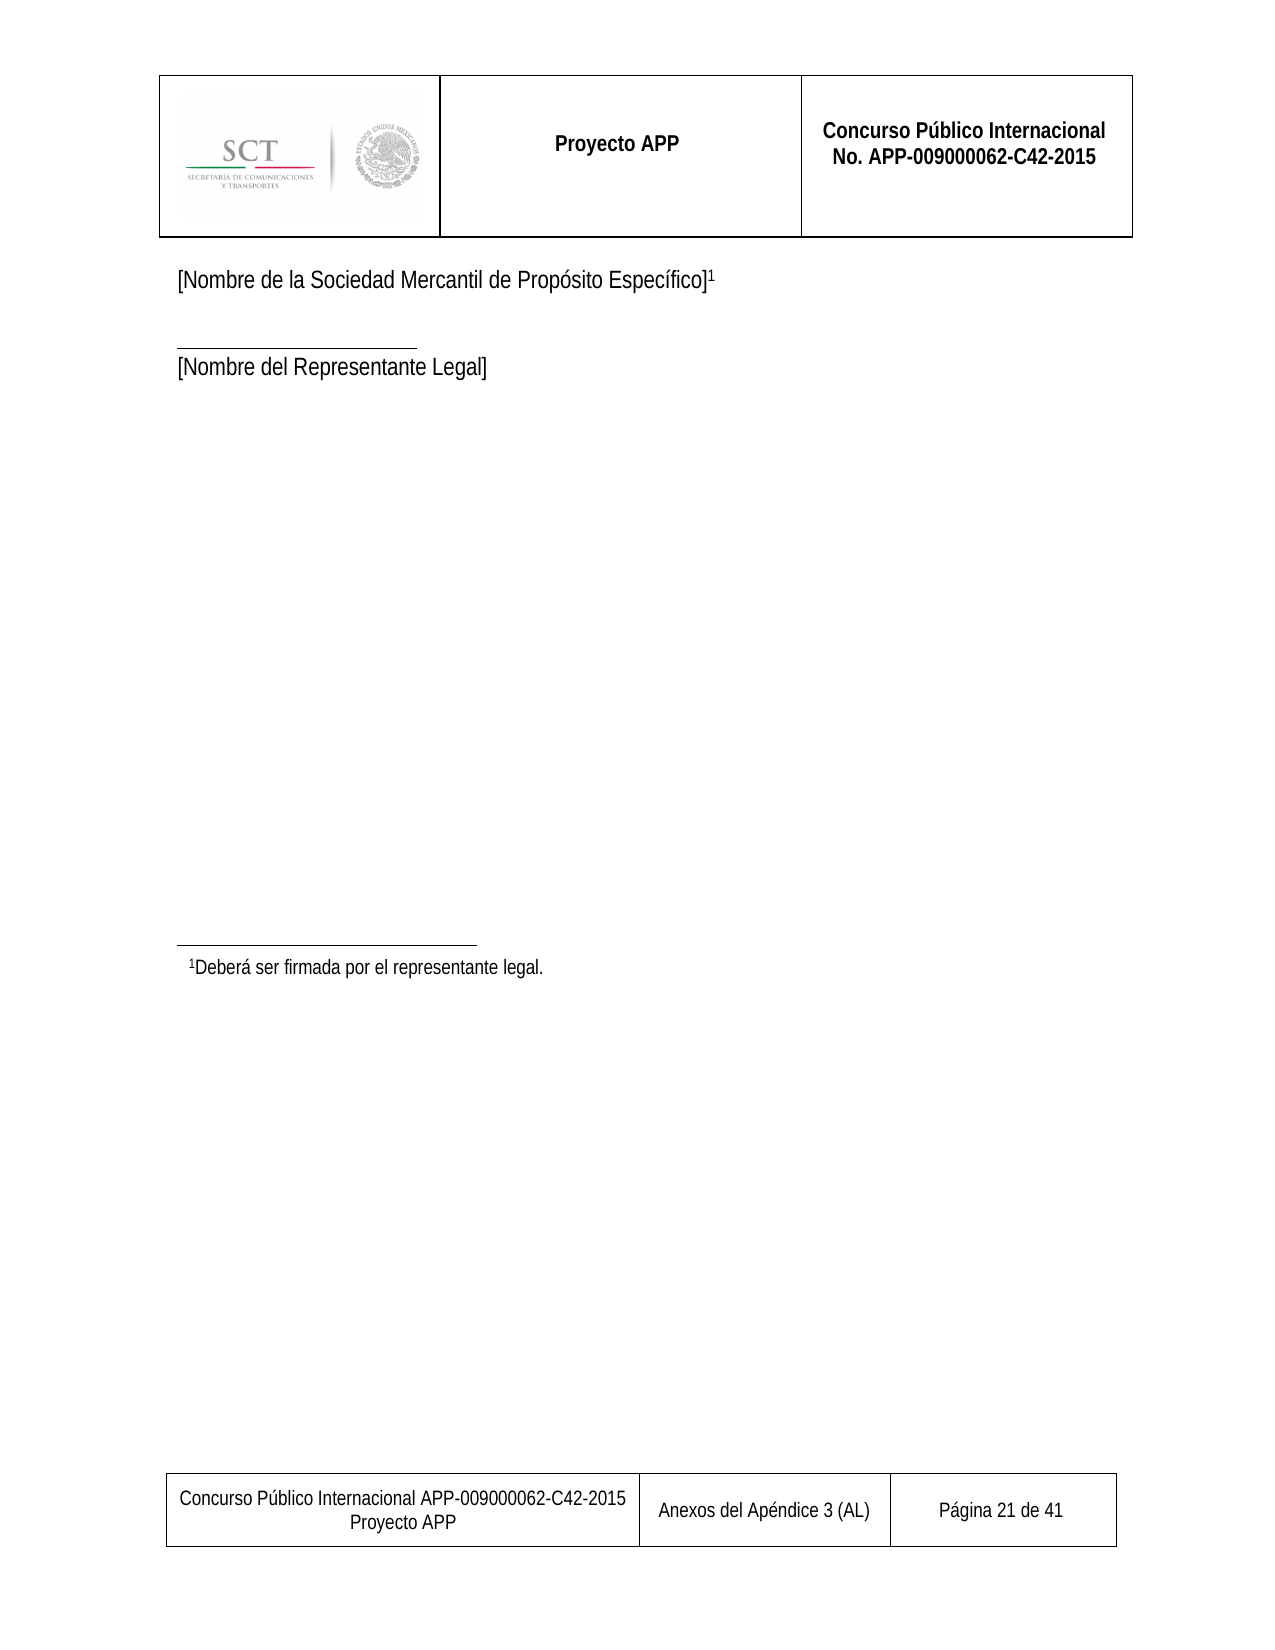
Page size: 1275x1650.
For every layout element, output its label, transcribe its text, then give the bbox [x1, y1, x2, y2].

picture [180, 91, 425, 221]
text [Nombre de la Sociedad Mercantil de Propósito Específico]1 [177, 266, 1127, 294]
text 1Deberá ser firmada por el representante legal. [189, 954, 1127, 978]
text [Nombre del Representante Legal] [177, 351, 1127, 380]
